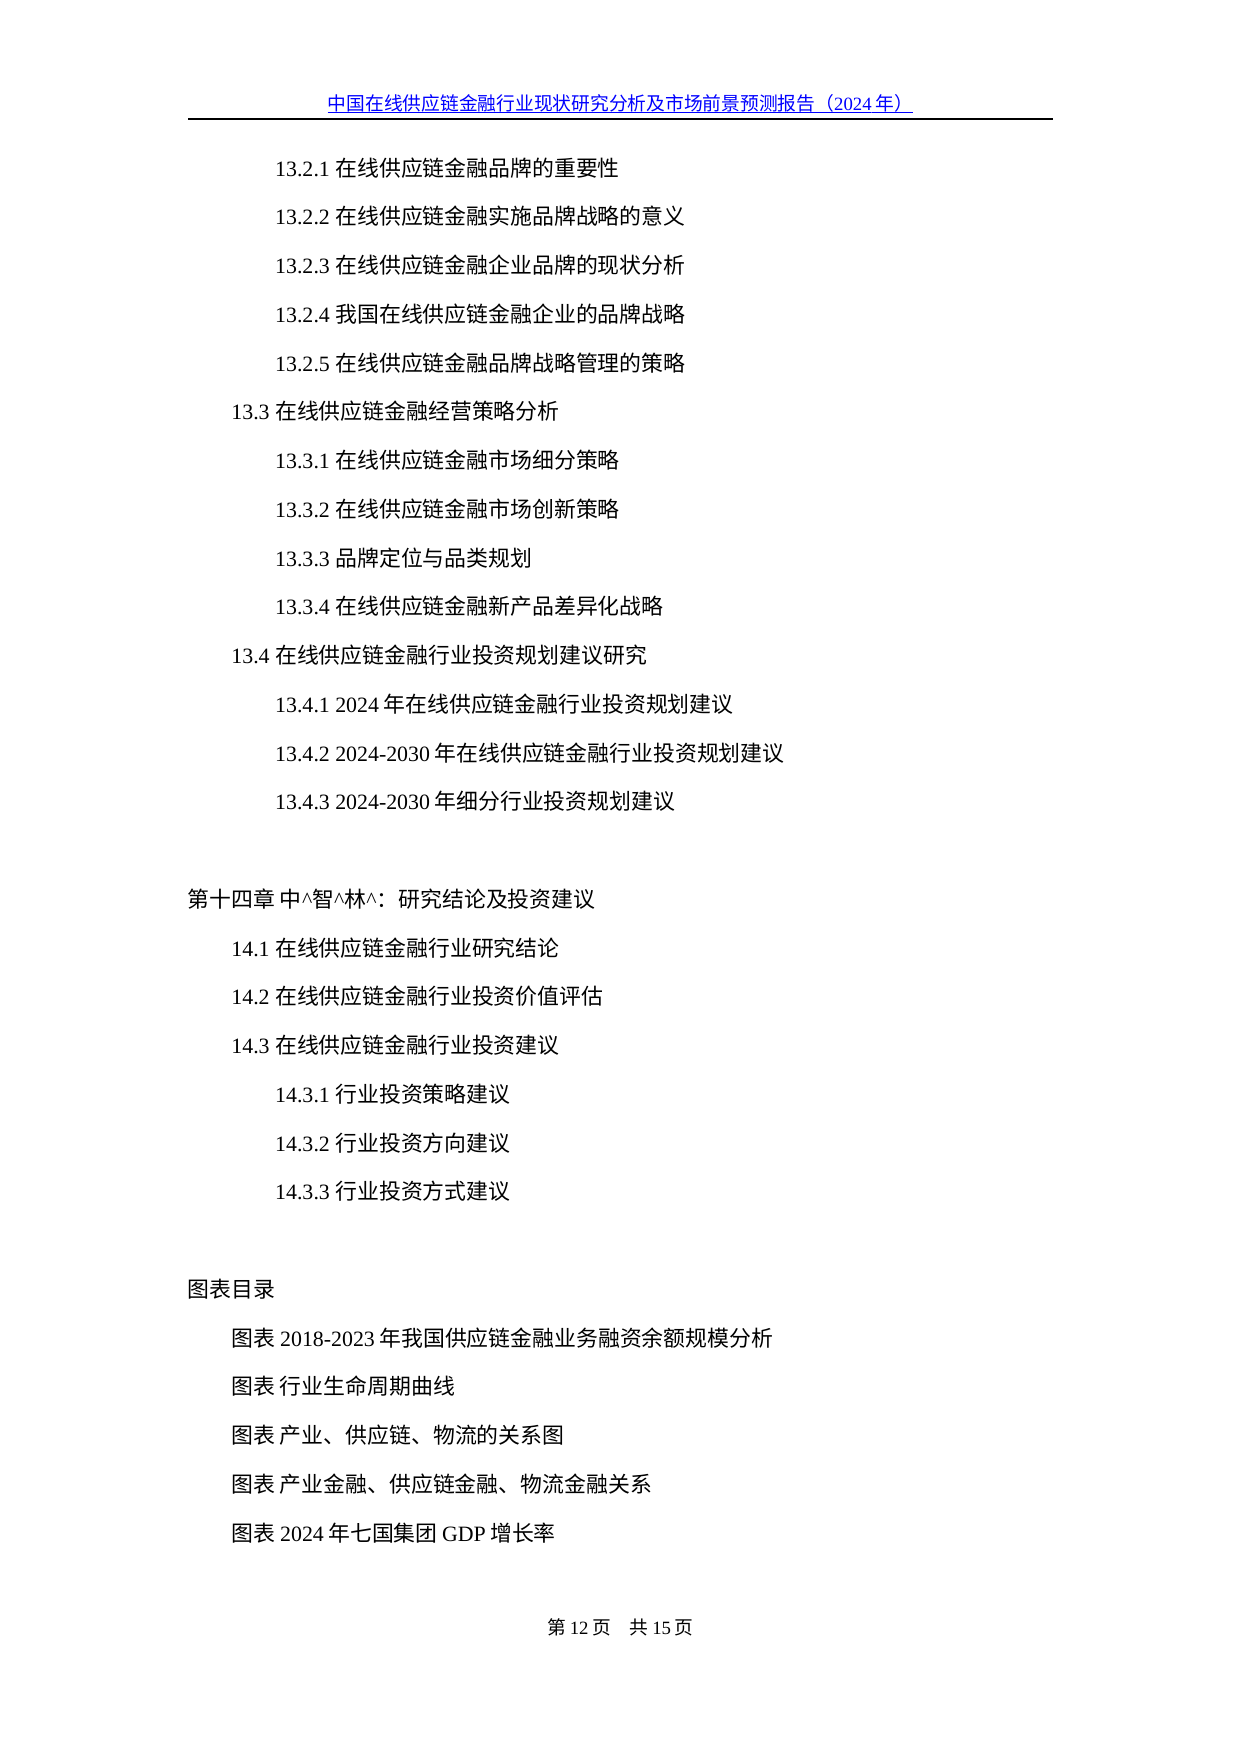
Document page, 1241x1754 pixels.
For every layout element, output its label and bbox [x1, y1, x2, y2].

text [187, 150, 1053, 1548]
